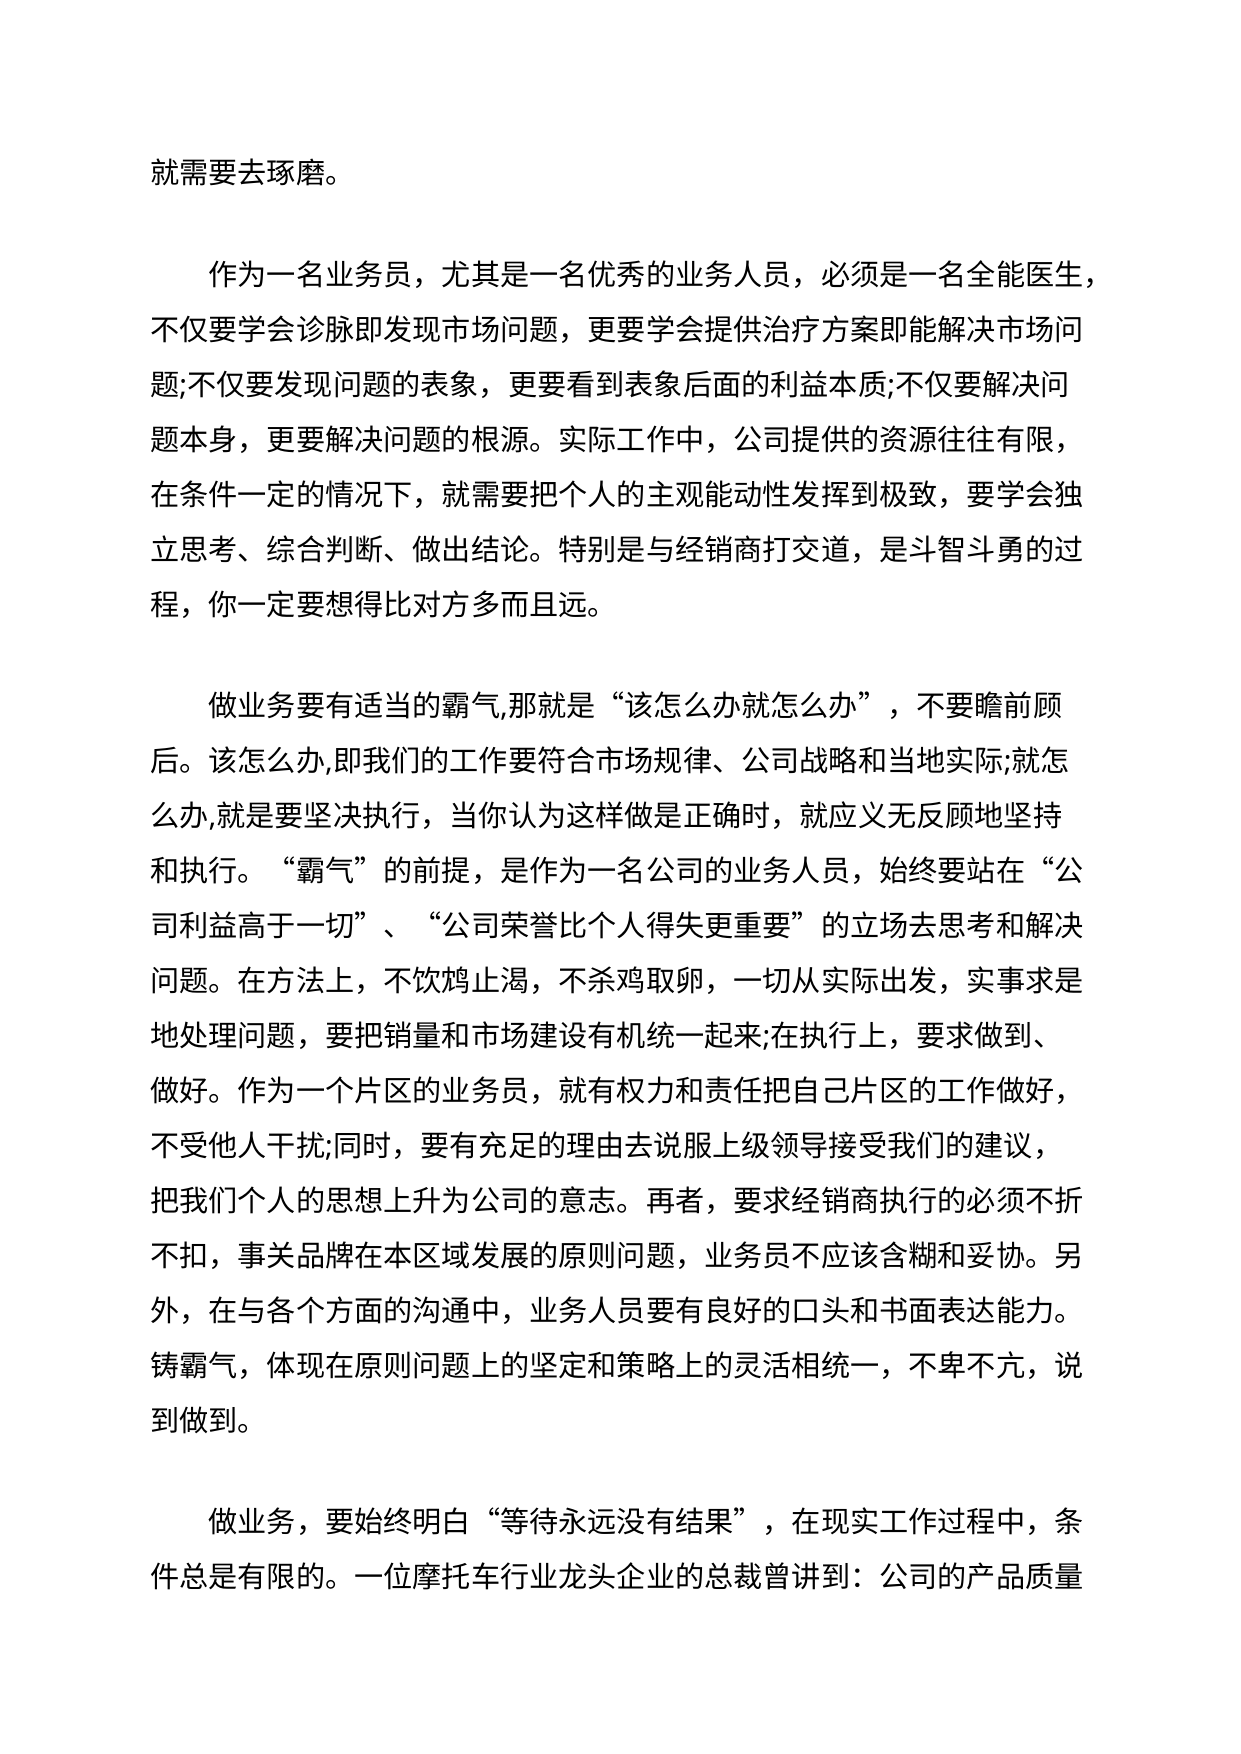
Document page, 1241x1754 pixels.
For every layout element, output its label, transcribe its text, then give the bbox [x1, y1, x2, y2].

text 做业务要有适当的霸气,那就是“该怎么办就怎么办”，不要瞻前顾后。该怎么办,即我们的工作要符合市场规律、公司战略和当地实际;就怎么办,就是要坚决执行，当你认为这样做是正确时，就应义无反顾地坚持和执行。“霸气”的前提，是作为一名公司的业务人员，始终要站在“公司利益高于一切”、“公司荣誉比个人得失更重要”的立场去思考和解决问题。在方法上，不饮鸩止渴，不杀鸡取卵，一切从实际出发，实事求是地处理问题，要把销量和市场建设有机统一起来;在执行上，要求做到、做好。作为一个片区的业务员，就有权力和责任把自己片区的工作做好，不受他人干扰;同时，要有充足的理由去说服上级领导接受我们的建议，把我们个人的思想上升为公司的意志。再者，要求经销商执行的必须不折不扣，事关品牌在本区域发展的原则问题，业务员不应该含糊和妥协。另外，在与各个方面的沟通中，业务人员要有良好的口头和书面表达能力。铸霸气，体现在原则问题上的坚定和策略上的灵活相统一，不卑不亢，说到做到。 [150, 683, 1090, 1439]
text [150, 1499, 1090, 1596]
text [150, 150, 1090, 192]
text 作为一名业务员，尤其是一名优秀的业务人员，必须是一名全能医生，不仅要学会诊脉即发现市场问题，更要学会提供治疗方案即能解决市场问题;不仅要发现问题的表象，更要看到表象后面的利益本质;不仅要解决问题本身，更要解决问题的根源。实际工作中，公司提供的资源往往有限，在条件一定的情况下，就需要把个人的主观能动性发挥到极致，要学会独立思考、综合判断、做出结论。特别是与经销商打交道，是斗智斗勇的过程，你一定要想得比对方多而且远。 [150, 252, 1090, 623]
